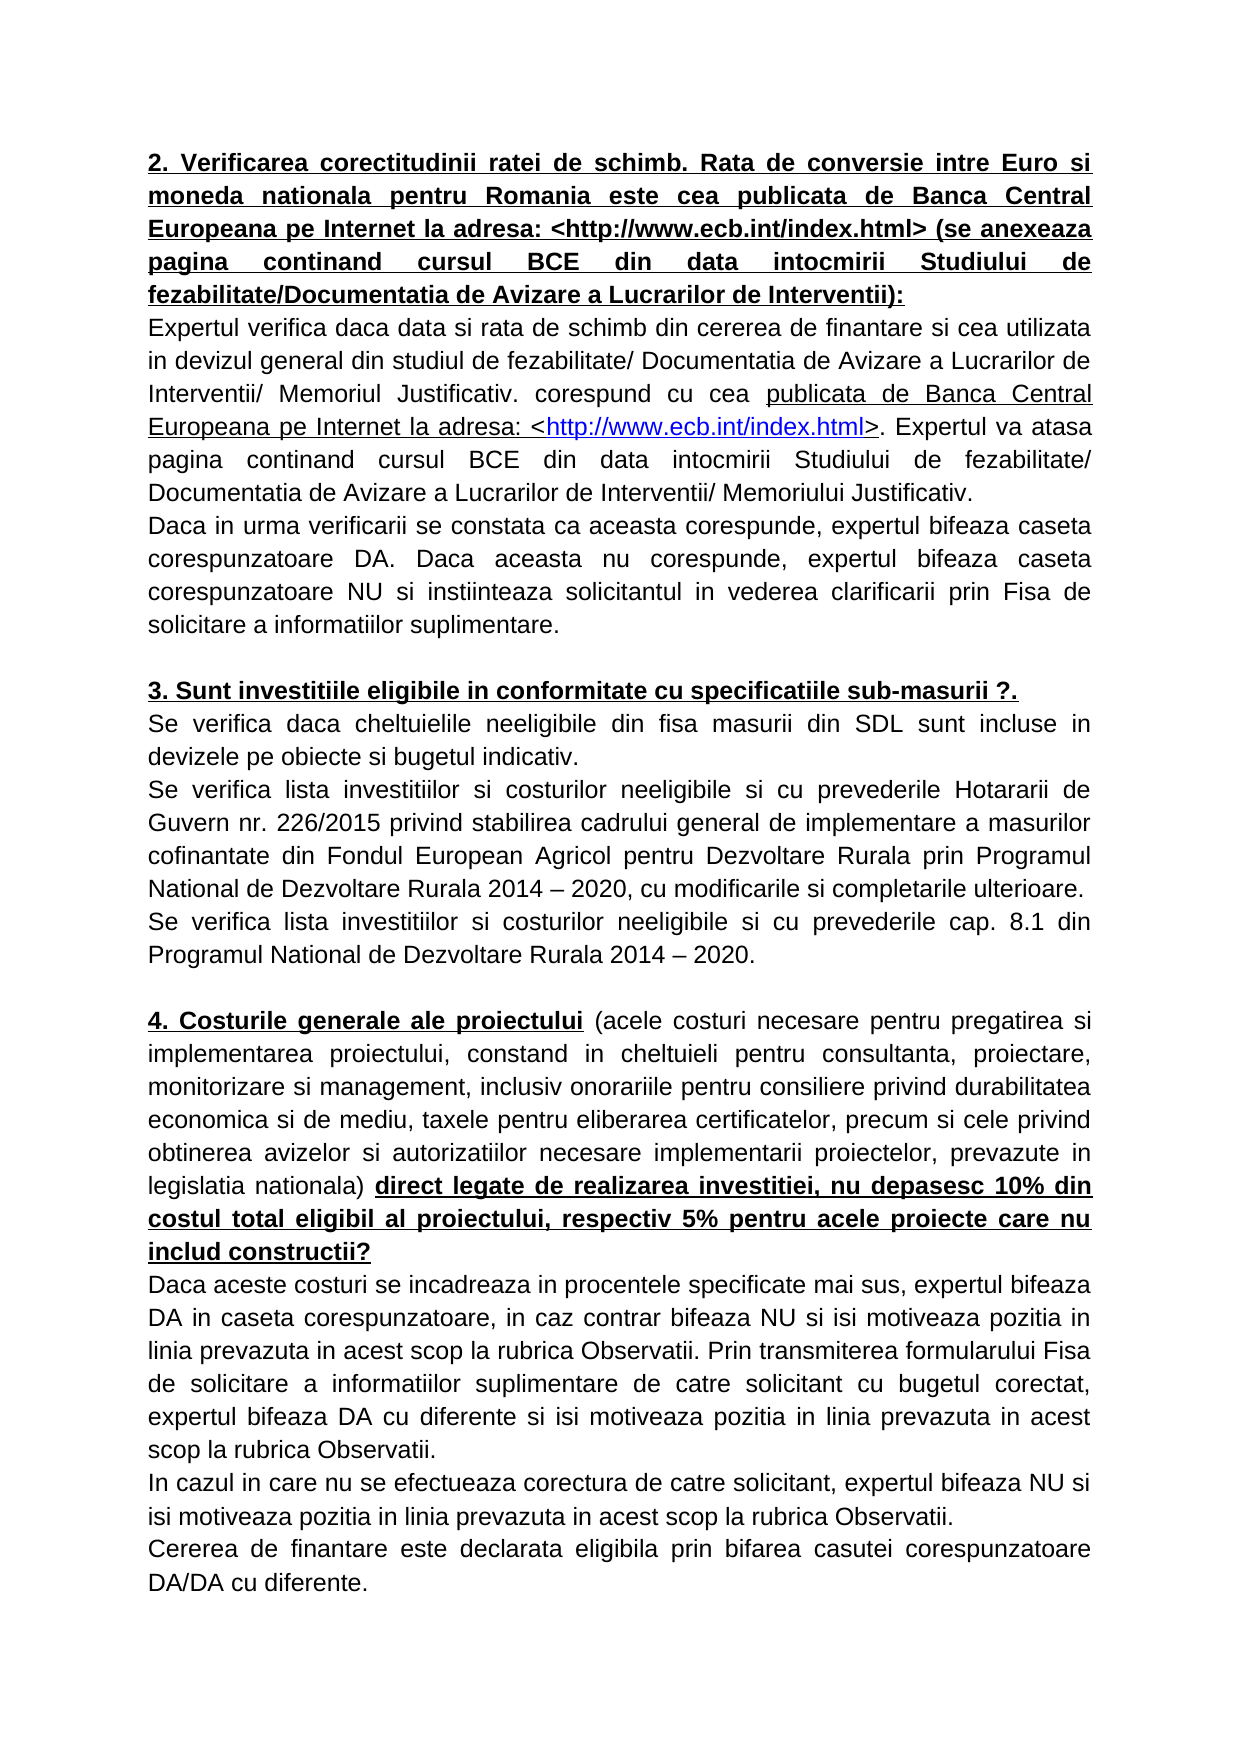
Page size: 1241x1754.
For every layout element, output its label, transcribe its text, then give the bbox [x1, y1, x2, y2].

text Expertul verifica daca data si rata de schimb din cererea de finantare si cea utilizata in devizul general din studiul de fezabilitate/ Documentatia de Avizare a Lucrarilor de Interventii/ Memoriul Justificativ. corespund cu cea publicata de Banca Central Europeana pe Internet la adresa: <http://www.ecb.int/index.html>. Expertul va atasa pagina continand cursul BCE din data intocmirii Studiului de fezabilitate/ Documentatia de Avizare a Lucrarilor de Interventii/ Memoriului Justificativ. [148, 313, 1093, 507]
text Se verifica lista investitiilor si costurilor neeligibile si cu prevederile cap. 8.1 din Programul National de Dezvoltare Rurala 2014 – 2020. [148, 907, 1093, 969]
text 3. Sunt investitiile eligibile in conformitate cu specificatiile sub-masurii ?. [148, 676, 1093, 705]
text 2. Verificarea corectitudinii ratei de schimb. Rata de conversie intre Euro si moneda nationala pentru Romania este cea publicata de Banca Central Europeana pe Internet la adresa: <http://www.ecb.int/index.html> (se anexeaza pagina continand cursul BCE din data intocmirii Studiului de fezabilitate/Documentatia de Avizare a Lucrarilor de Interventii): [148, 207, 1093, 239]
text 2. Verificarea corectitudinii ratei de schimb. Rata de conversie intre Euro si moneda nationala pentru Romania este cea publicata de Banca Central Europeana pe Internet la adresa: <http://www.ecb.int/index.html> (se anexeaza pagina continand cursul BCE din data intocmirii Studiului de fezabilitate/Documentatia de Avizare a Lucrarilor de Interventii): [148, 174, 1093, 206]
text In cazul in care nu se efectueaza corectura de catre solicitant, expertul bifeaza NU si isi motiveaza pozitia in linia prevazuta in acest scop la rubrica Observatii. [148, 1468, 1093, 1530]
text Daca in urma verificarii se constata ca aceasta corespunde, expertul bifeaza caseta corespunzatoare DA. Daca aceasta nu corespunde, expertul bifeaza caseta corespunzatoare NU si instiinteaza solicitantul in vederea clarificarii prin Fisa de solicitare a informatiilor suplimentare. [148, 511, 1093, 639]
text Daca aceste costuri se incadreaza in procentele specificate mai sus, expertul bifeaza DA in caseta corespunzatoare, in caz contrar bifeaza NU si isi motiveaza pozitia in linia prevazuta in acest scop la rubrica Observatii. Prin transmiterea formularului Fisa de solicitare a informatiilor suplimentare de catre solicitant cu bugetul corectat, expertul bifeaza DA cu diferente si isi motiveaza pozitia in linia prevazuta in acest scop la rubrica Observatii. [148, 1270, 1093, 1464]
text 2. Verificarea corectitudinii ratei de schimb. Rata de conversie intre Euro si moneda nationala pentru Romania este cea publicata de Banca Central Europeana pe Internet la adresa: <http://www.ecb.int/index.html> (se anexeaza pagina continand cursul BCE din data intocmirii Studiului de fezabilitate/Documentatia de Avizare a Lucrarilor de Interventii): [148, 148, 1093, 173]
text Se verifica lista investitiilor si costurilor neeligibile si cu prevederile Hotararii de Guvern nr. 226/2015 privind stabilirea cadrului general de implementare a masurilor cofinantate din Fondul European Agricol pentru Dezvoltare Rurala prin Programul National de Dezvoltare Rurala 2014 – 2020, cu modificarile si completarile ulterioare. [148, 775, 1093, 903]
text 2. Verificarea corectitudinii ratei de schimb. Rata de conversie intre Euro si moneda nationala pentru Romania este cea publicata de Banca Central Europeana pe Internet la adresa: <http://www.ecb.int/index.html> (se anexeaza pagina continand cursul BCE din data intocmirii Studiului de fezabilitate/Documentatia de Avizare a Lucrarilor de Interventii): [148, 240, 1093, 308]
text Cererea de finantare este declarata eligibila prin bifarea casutei corespunzatoare DA/DA cu diferente. [148, 1534, 1093, 1596]
text 4. Costurile generale ale proiectului (acele costuri necesare pentru pregatirea si implementarea proiectului, constand in cheltuieli pentru consultanta, proiectare, monitorizare si management, inclusiv onorariile pentru consiliere privind durabilitatea economica si de mediu, taxele pentru eliberarea certificatelor, precum si cele privind obtinerea avizelor si autorizatiilor necesare implementarii proiectelor, prevazute in legislatia nationala) direct legate de realizarea investitiei, nu depasesc 10% din costul total eligibil al proiectului, respectiv 5% pentru acele proiecte care nu includ constructii? [148, 1006, 1093, 1266]
text Se verifica daca cheltuielile neeligibile din fisa masurii din SDL sunt incluse in devizele pe obiecte si bugetul indicativ. [148, 709, 1093, 771]
